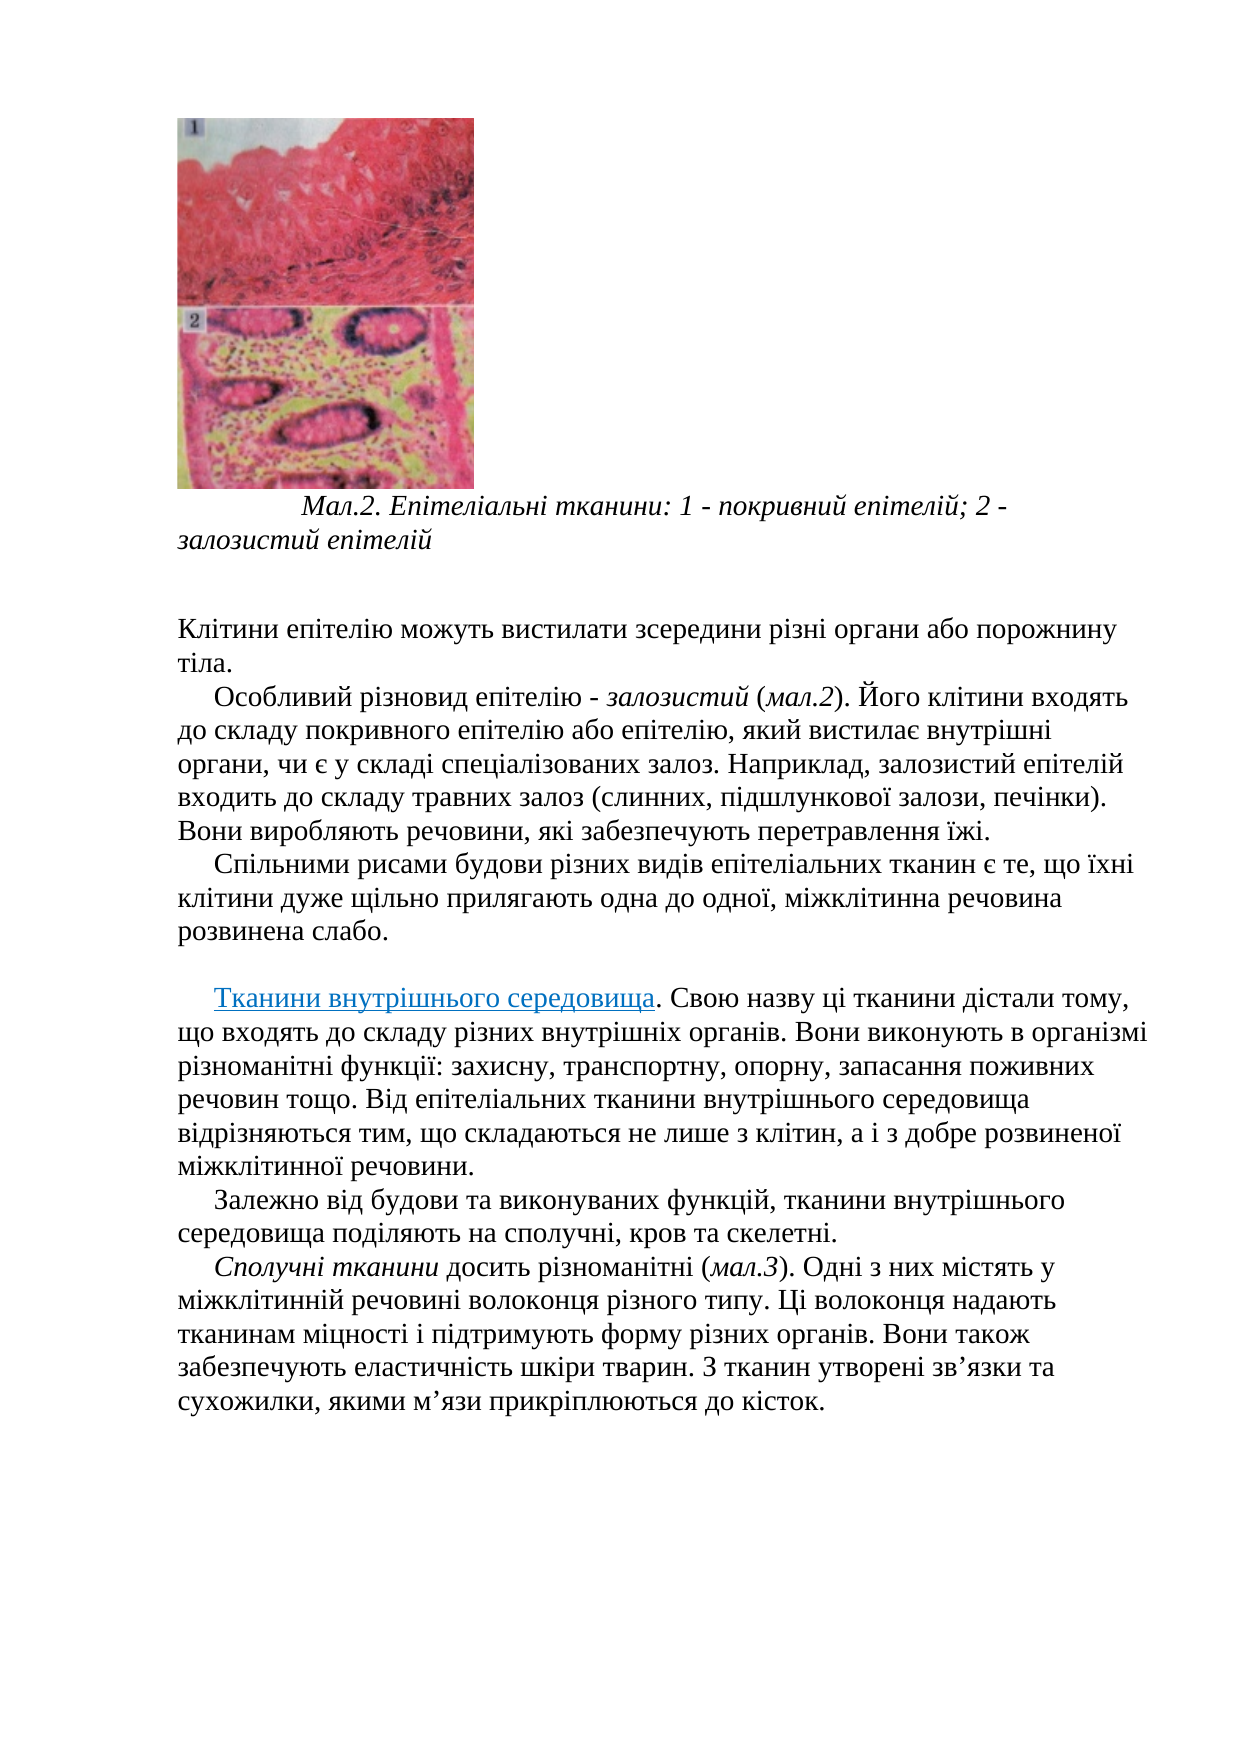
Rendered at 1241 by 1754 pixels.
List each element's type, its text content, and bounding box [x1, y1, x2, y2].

picture [177, 118, 474, 489]
text Клітини епітелію можуть вистилати зсередини різні органи або порожнину тіла. Особливий різновид епітелію - залозистий (мал.2). Його клітини входять до складу покривного епітелію або епітелію, який вистилає внутрішні органи, чи є у складі спеціалізованих залоз. Наприклад, залозистий епітелій входить до складу травних залоз (слинних, підшлункової залози, печінки). Вони виробляють речовини, які забезпечують перетравлення їжі. Спільними рисами будови різних видів епітеліальних тканин є те, що їхні клітини дуже щільно прилягають одна до одної, міжклітинна речовина розвинена слабо. Тканини внутрішнього середовища. Свою назву ці тканини дістали тому, що входять до складу різних внутрішніх органів. Вони виконують в організмі різноманітні функції: захисну, транспортну, опорну, запасання поживних речовин тощо. Від епітеліальних тканини внутрішнього середовища відрізняються тим, що складаються не лише з клітин, а і з добре розвиненої міжклітинної речовини. Залежно від будови та виконуваних функцій, тканини внутрішнього середовища поділяють на сполучні, кров та скелетні. Сполучні тканини досить різноманітні (мал.3). Одні з них містять у міжклітинній речовині волоконця різного типу. Ці волоконця надають тканинам міцності і підтримують форму різних органів. Вони також забезпечують еластичність шкіри тварин. З тканин утворені зв’язки та сухожилки, якими м’язи прикріплюються до кісток. [177, 612, 1152, 1417]
text Мал.2. Епітеліальні тканини: 1 - покривний епітелій; 2 - залозистий епітелій [468, 488, 1152, 556]
